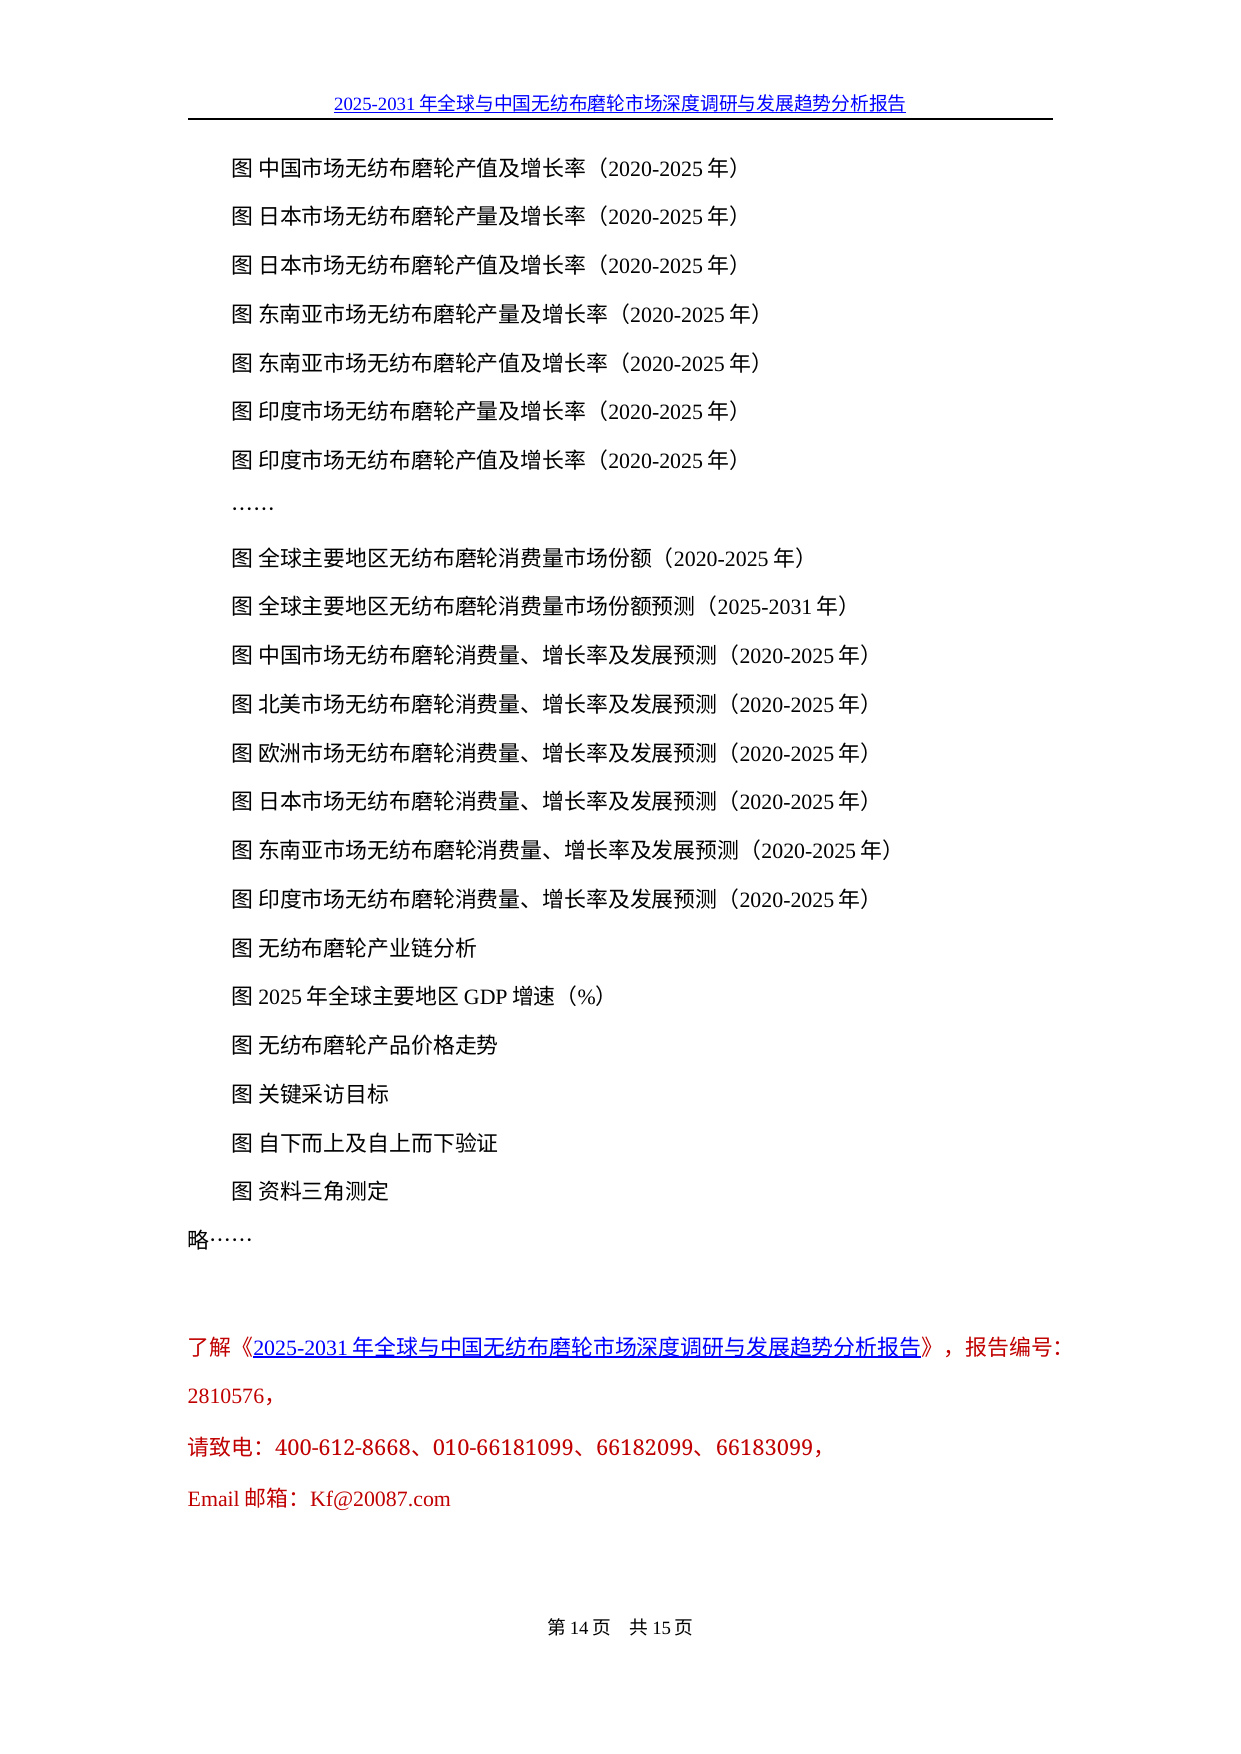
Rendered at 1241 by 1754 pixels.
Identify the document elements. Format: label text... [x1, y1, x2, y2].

text 了解《2025-2031年全球与中国无纺布磨轮市场深度调研与发展趋势分析报告》，报告编号：2810576， [187, 1329, 1053, 1410]
text 请致电：400-612-8668、010-66181099、66182099、66183099， [187, 1429, 1053, 1462]
text Email邮箱：Kf@20087.com [187, 1481, 1053, 1513]
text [187, 150, 1053, 1255]
